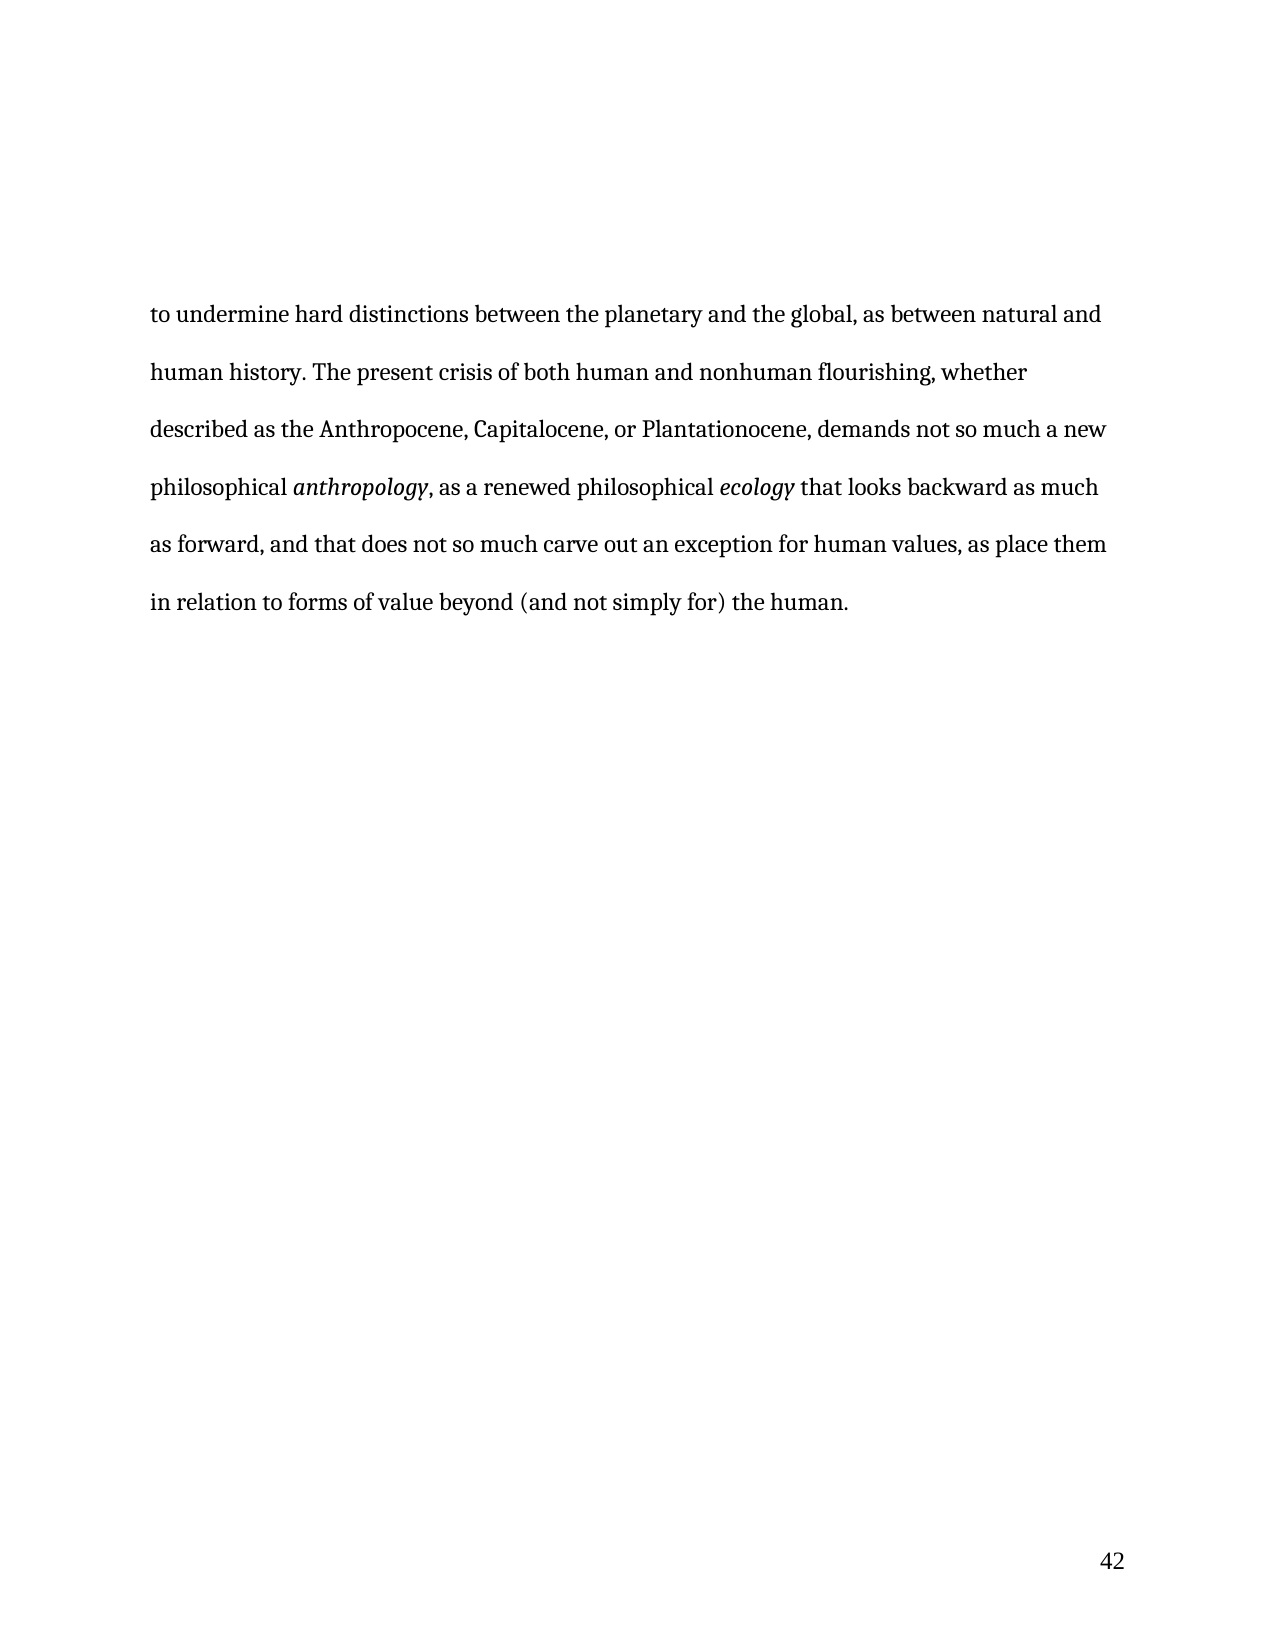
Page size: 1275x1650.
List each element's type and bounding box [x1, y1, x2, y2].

text [150, 300, 1125, 616]
